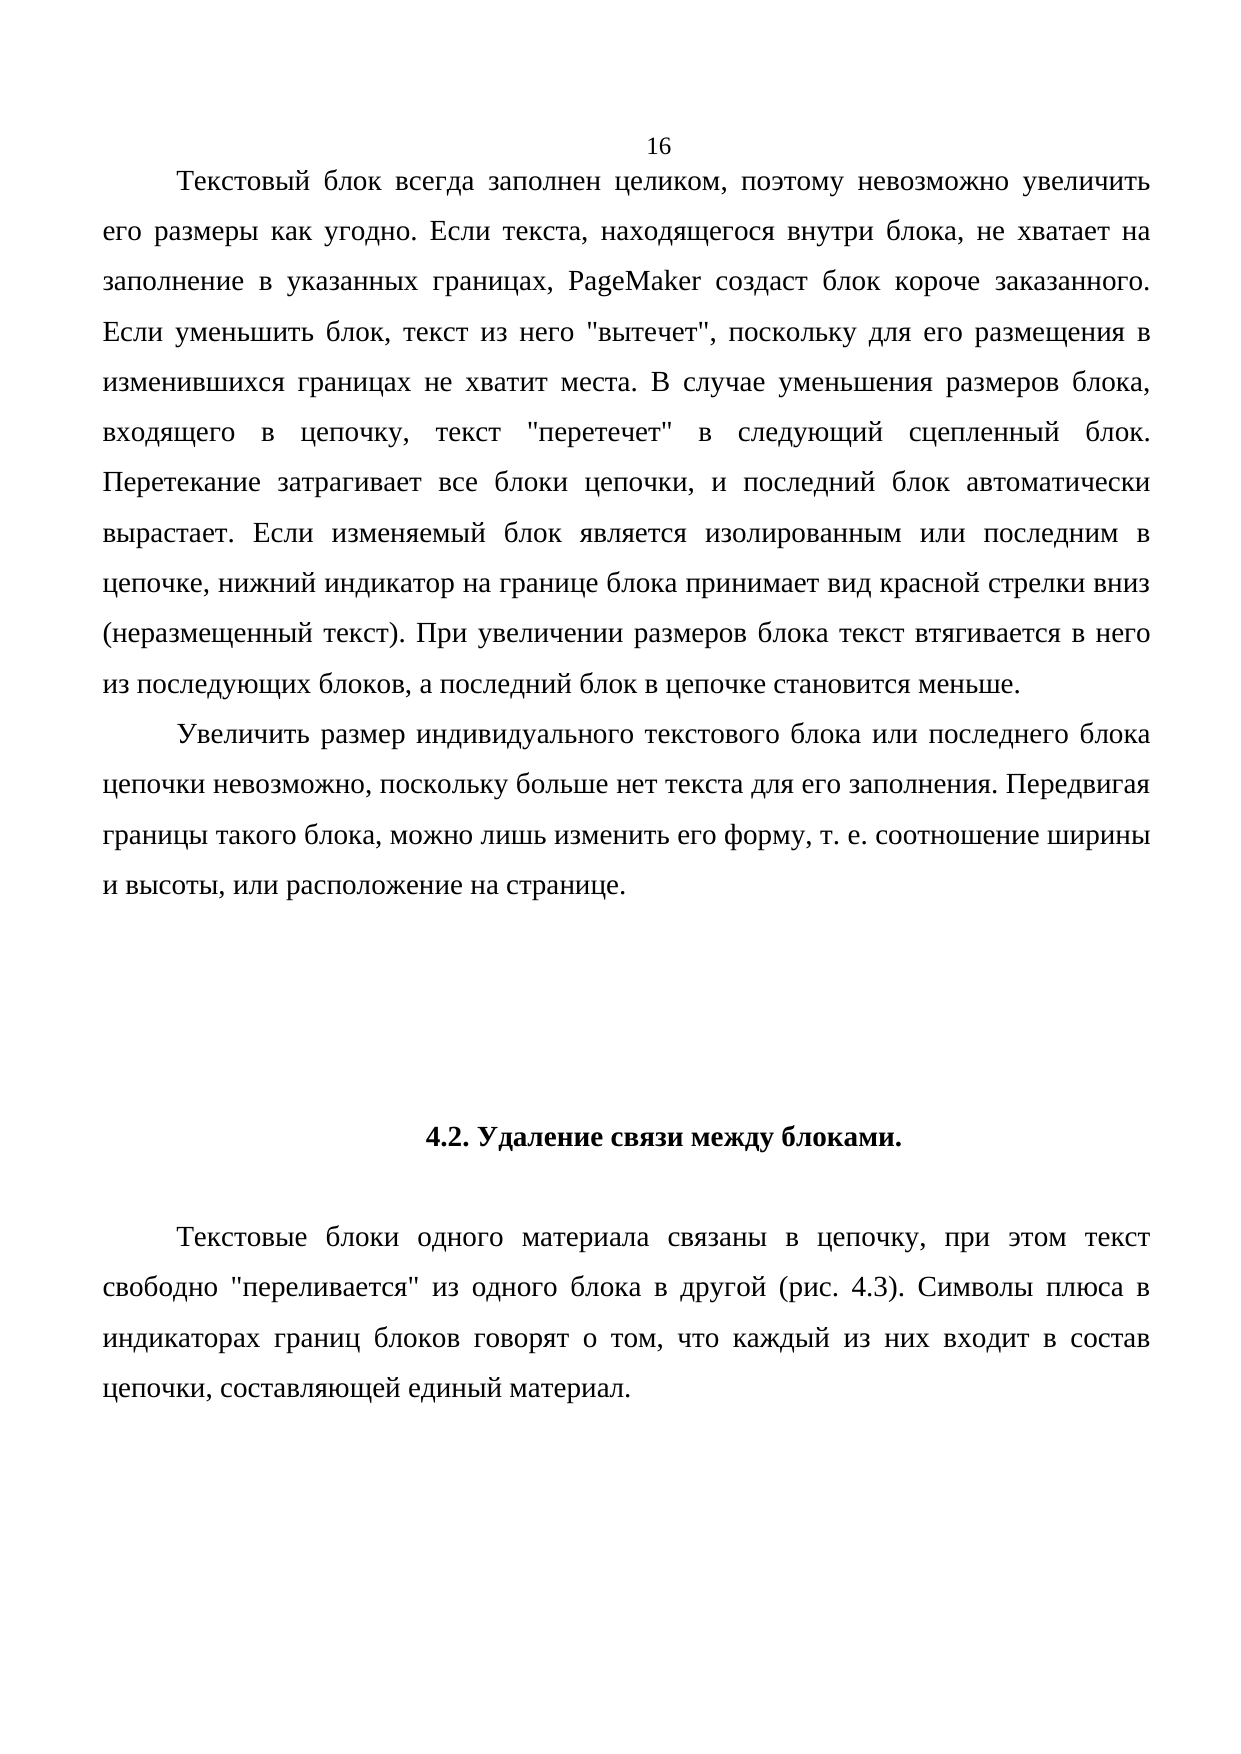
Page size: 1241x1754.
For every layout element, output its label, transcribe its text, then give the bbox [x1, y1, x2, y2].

text Текстовые блоки одного материала связаны в цепочку, при этом текст свободно "переливается" из одного блока в другой (рис. 4.3). Символы плюса в индикаторах границ блоков говорят о том, что каждый из них входит в состав цепочки, составляющей единый материал. [102, 1219, 1152, 1404]
text Увеличить размер индивидуального текстового блока или последнего блока цепочки невозможно, поскольку больше нет текста для его заполнения. Передвигая границы такого блока, можно лишь изменить его форму, т. е. соотношение ширины и высоты, или расположение на странице. [102, 716, 1152, 901]
text Текстовый блок всегда заполнен целиком, поэтому невозможно увеличить его размеры как угодно. Если текста, находящегося внутри блока, не хватает на заполнение в указанных границах, PageMaker создаст блок короче заказанного. Если уменьшить блок, текст из него "вытечет", поскольку для его размещения в изменившихся границах не хватит места. В случае уменьшения размеров блока, входящего в цепочку, текст "перетечет" в следующий сцепленный блок. Перетекание затрагивает все блоки цепочки, и последний блок автоматически вырастает. Если изменяемый блок является изолированным или последним в цепочке, нижний индикатор на границе блока принимает вид красной стрелки вниз (неразмещенный текст). При увеличении размеров блока текст втягивается в него из последующих блоков, а последний блок в цепочке становится меньше. [102, 163, 1152, 699]
text 4.2. Удаление связи между блоками. [102, 1119, 1152, 1152]
